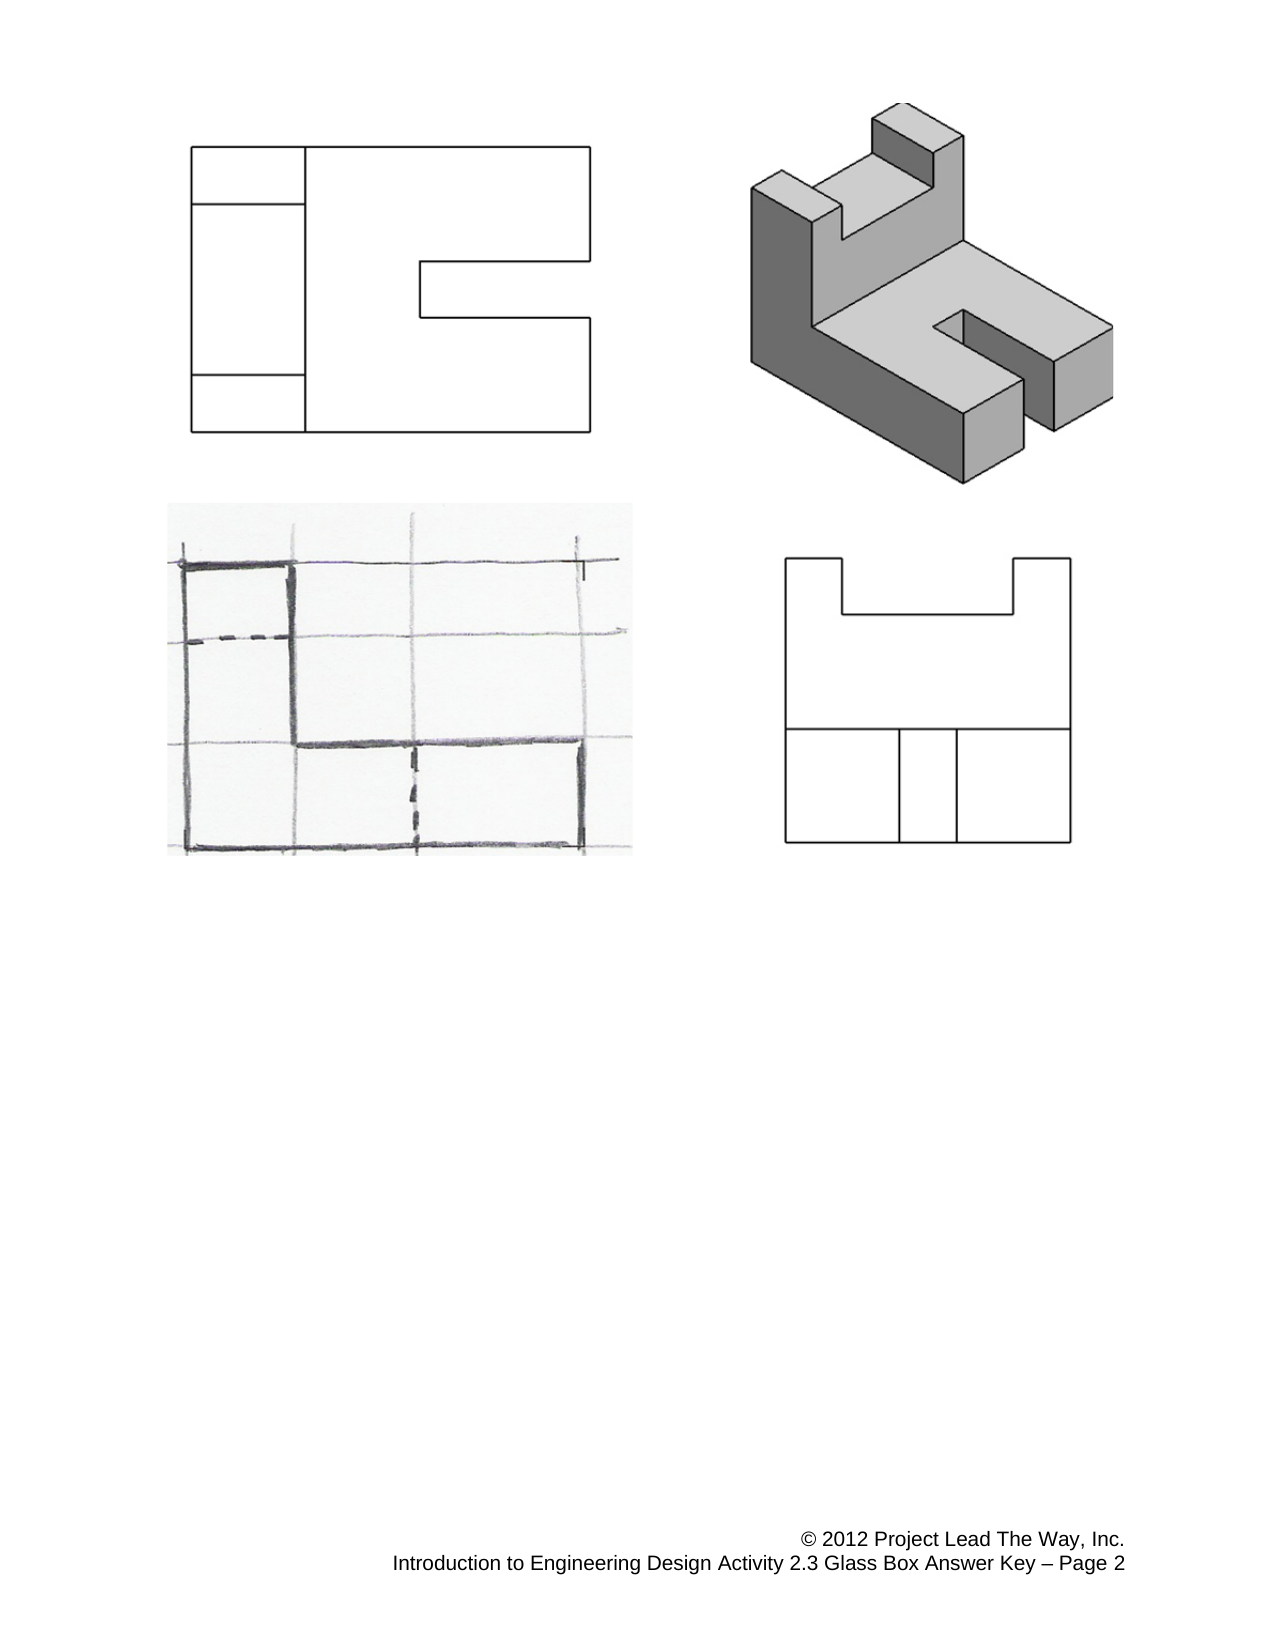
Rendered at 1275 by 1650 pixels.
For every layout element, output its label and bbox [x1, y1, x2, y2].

picture [161, 103, 1114, 858]
